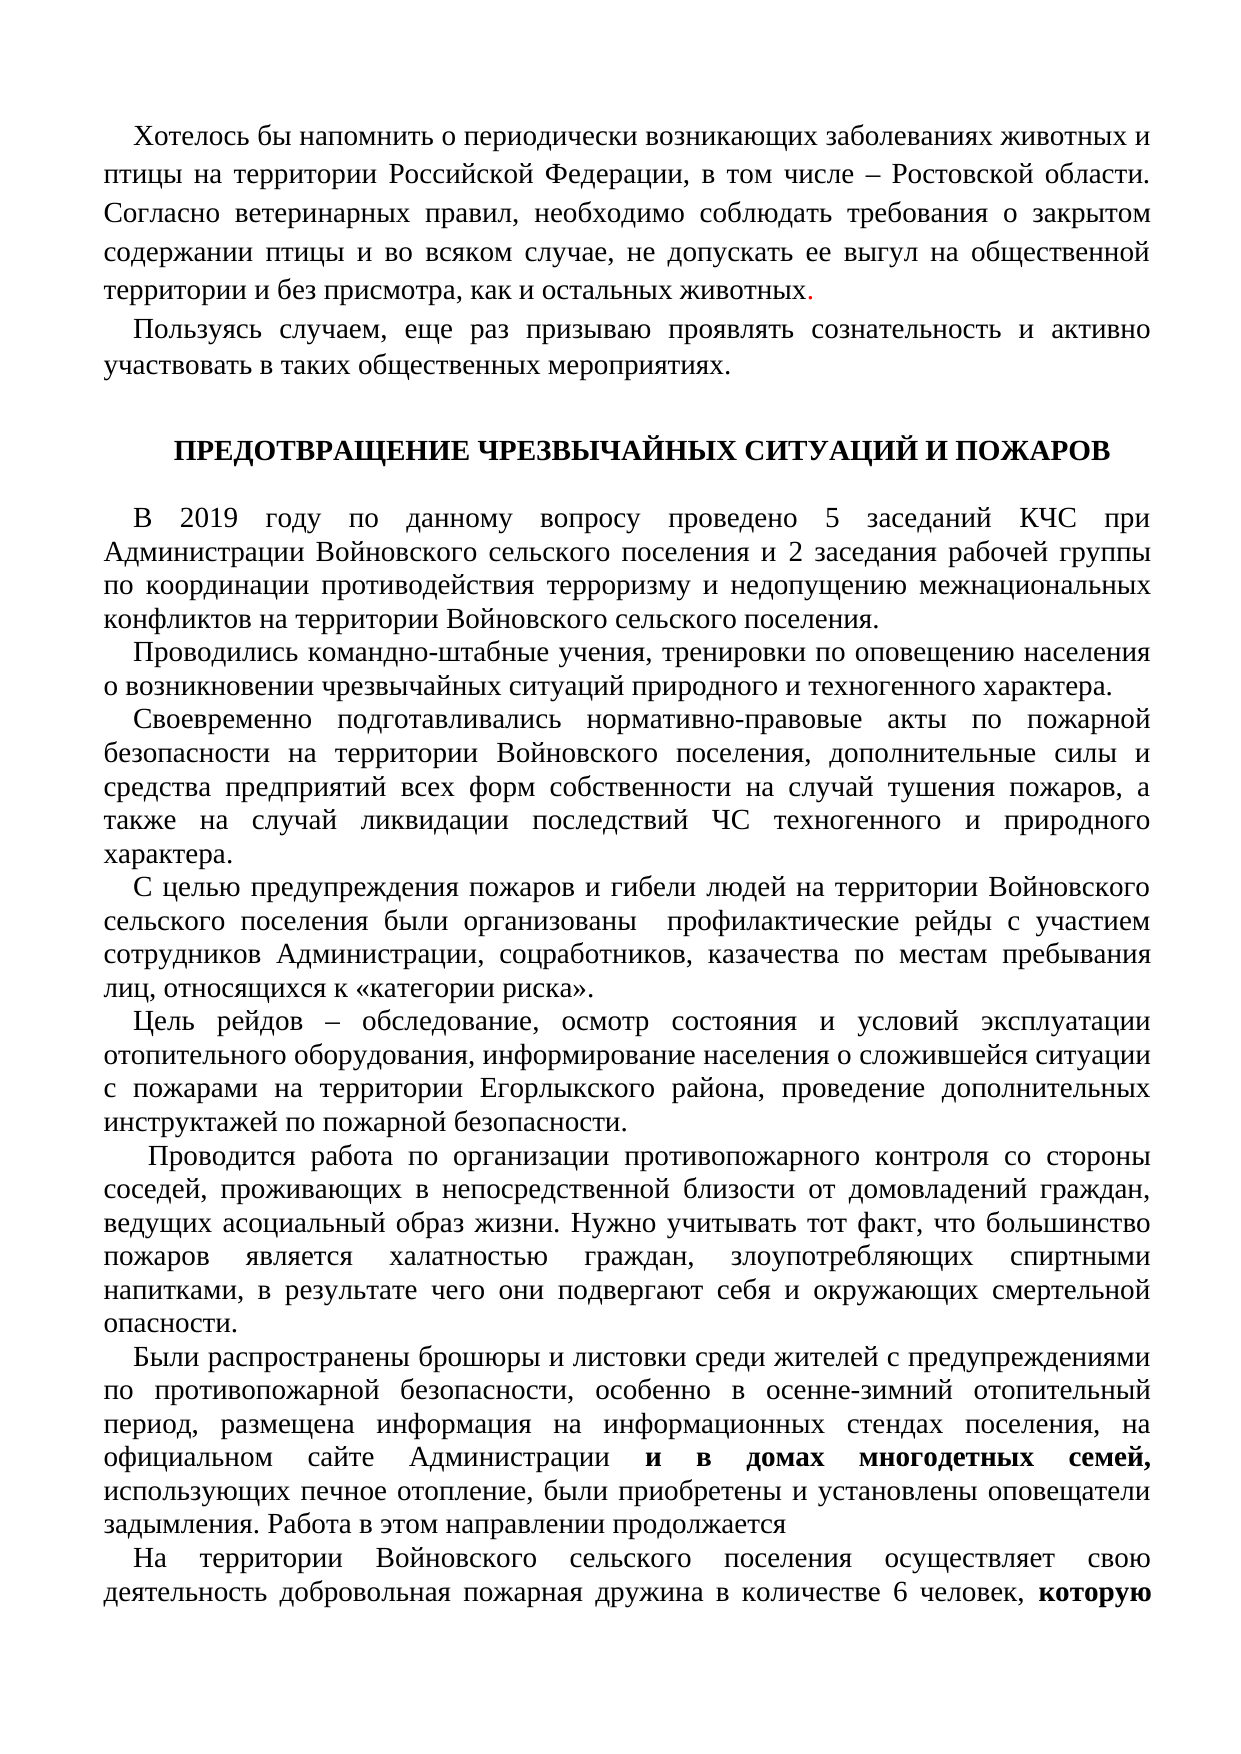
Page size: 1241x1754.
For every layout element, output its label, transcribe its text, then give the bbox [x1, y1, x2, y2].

text Были распространены брошюры и листовки среди жителей с предупреждениями по противопожарной безопасности, особенно в осенне-зимний отопительный период, размещена информация на информационных стендах поселения, на официальном сайте Администрации и в домах многодетных семей, использующих печное отопление, были приобретены и установлены оповещатели задымления. Работа в этом направлении продолжается [103, 1339, 1152, 1540]
text Своевременно подготавливались нормативно-правовые акты по пожарной безопасности на территории Войновского поселения, дополнительные силы и средства предприятий всех форм собственности на случай тушения пожаров, а также на случай ликвидации последствий ЧС техногенного и природного характера. [103, 702, 1152, 869]
text Проводится работа по организации противопожарного контроля со стороны соседей, проживающих в непосредственной близости от домовладений граждан, ведущих асоциальный образ жизни. Нужно учитывать тот факт, что большинство пожаров является халатностью граждан, злоупотребляющих спиртными напитками, в результате чего они подвергают себя и окружающих смертельной опасности. [103, 1138, 1152, 1339]
text Хотелось бы напомнить о периодически возникающих заболеваниях животных и птицы на территории Российской Федерации, в том числе – Ростовской области. Согласно ветеринарных правил, необходимо соблюдать требования о закрытом содержании птицы и во всяком случае, не допускать ее выгул на общественной территории и без присмотра, как и остальных животных. [103, 118, 1152, 306]
text С целью предупреждения пожаров и гибели людей на территории Войновского сельского поселения были организованы профилактические рейды с участием сотрудников Администрации, соцработников, казачества по местам пребывания лиц, относящихся к «категории риска». [103, 869, 1152, 1003]
text ПРЕДОТВРАЩЕНИЕ ЧРЕЗВЫЧАЙНЫХ СИТУАЦИЙ И ПОЖАРОВ [103, 433, 1152, 467]
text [103, 1540, 1152, 1607]
text Проводились командно-штабные учения, тренировки по оповещению населения о возникновении чрезвычайных ситуаций природного и техногенного характера. [103, 634, 1152, 702]
text Цель рейдов – обследование, осмотр состояния и условий эксплуатации отопительного оборудования, информирование населения о сложившейся ситуации с пожарами на территории Егорлыкского района, проведение дополнительных инструктажей по пожарной безопасности. [103, 1003, 1152, 1138]
text В 2019 году по данному вопросу проведено 5 заседаний КЧС при Администрации Войновского сельского поселения и 2 заседания рабочей группы по координации противодействия терроризму и недопущению межнациональных конфликтов на территории Войновского сельского поселения. [103, 500, 1152, 634]
text Пользуясь случаем, еще раз призываю проявлять сознательность и активно участвовать в таких общественных мероприятиях. [103, 311, 1152, 381]
